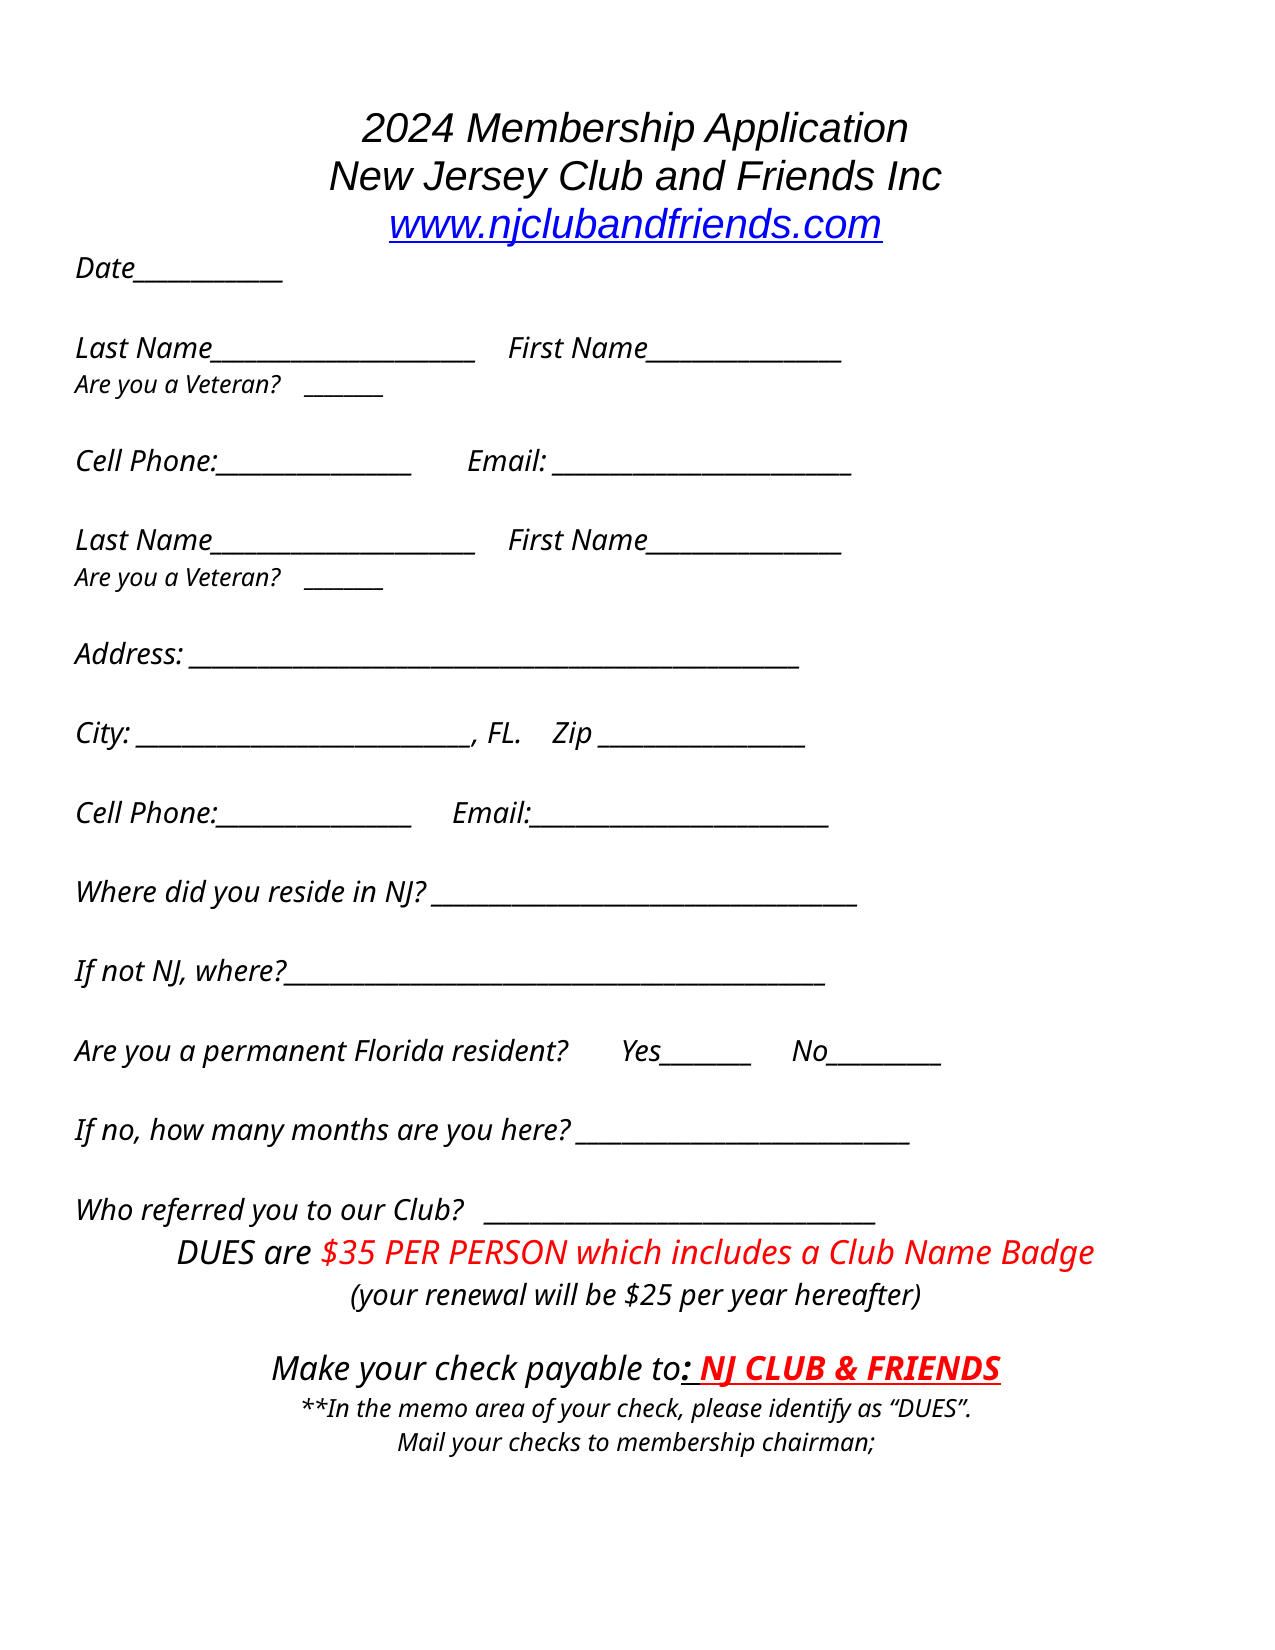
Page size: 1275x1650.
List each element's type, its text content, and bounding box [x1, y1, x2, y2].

text Where did you reside in NJ? _____________________________________ [75, 871, 1200, 911]
text Last Name_______________________ First Name_________________ [75, 520, 1200, 559]
text www.njclubandfriends.com [75, 199, 1200, 247]
text Make your check payable to: NJ CLUB & FRIENDS [75, 1345, 1200, 1390]
text Are you a Veteran? ________ [75, 559, 1200, 593]
text **In the memo area of your check, please identify as “DUES”. [75, 1390, 1200, 1424]
text New Jersey Club and Friends Inc [75, 152, 1200, 199]
text City: _____________________________, FL. Zip __________________ [75, 712, 1200, 752]
text Date_____________ [75, 247, 1200, 287]
text Cell Phone:_________________ Email: __________________________ [75, 440, 1200, 480]
text 2024 Membership Application [75, 104, 1200, 152]
text If not NJ, where?_______________________________________________ [75, 951, 1200, 990]
text (your renewal will be $25 per year hereafter) [75, 1274, 1200, 1313]
text Last Name_______________________ First Name_________________ [75, 327, 1200, 367]
text Are you a Veteran? ________ [75, 367, 1200, 401]
text Who referred you to our Club? __________________________________ [75, 1189, 1200, 1228]
text Mail your checks to membership chairman; [75, 1424, 1200, 1458]
text Cell Phone:_________________ Email:__________________________ [75, 792, 1200, 832]
text If no, how many months are you here? _____________________________ [75, 1109, 1200, 1149]
text Address: _____________________________________________________ [75, 633, 1200, 673]
text DUES are $35 PER PERSON which includes a Club Name Badge [75, 1228, 1200, 1274]
text Are you a permanent Florida resident? Yes________ No__________ [75, 1030, 1200, 1070]
